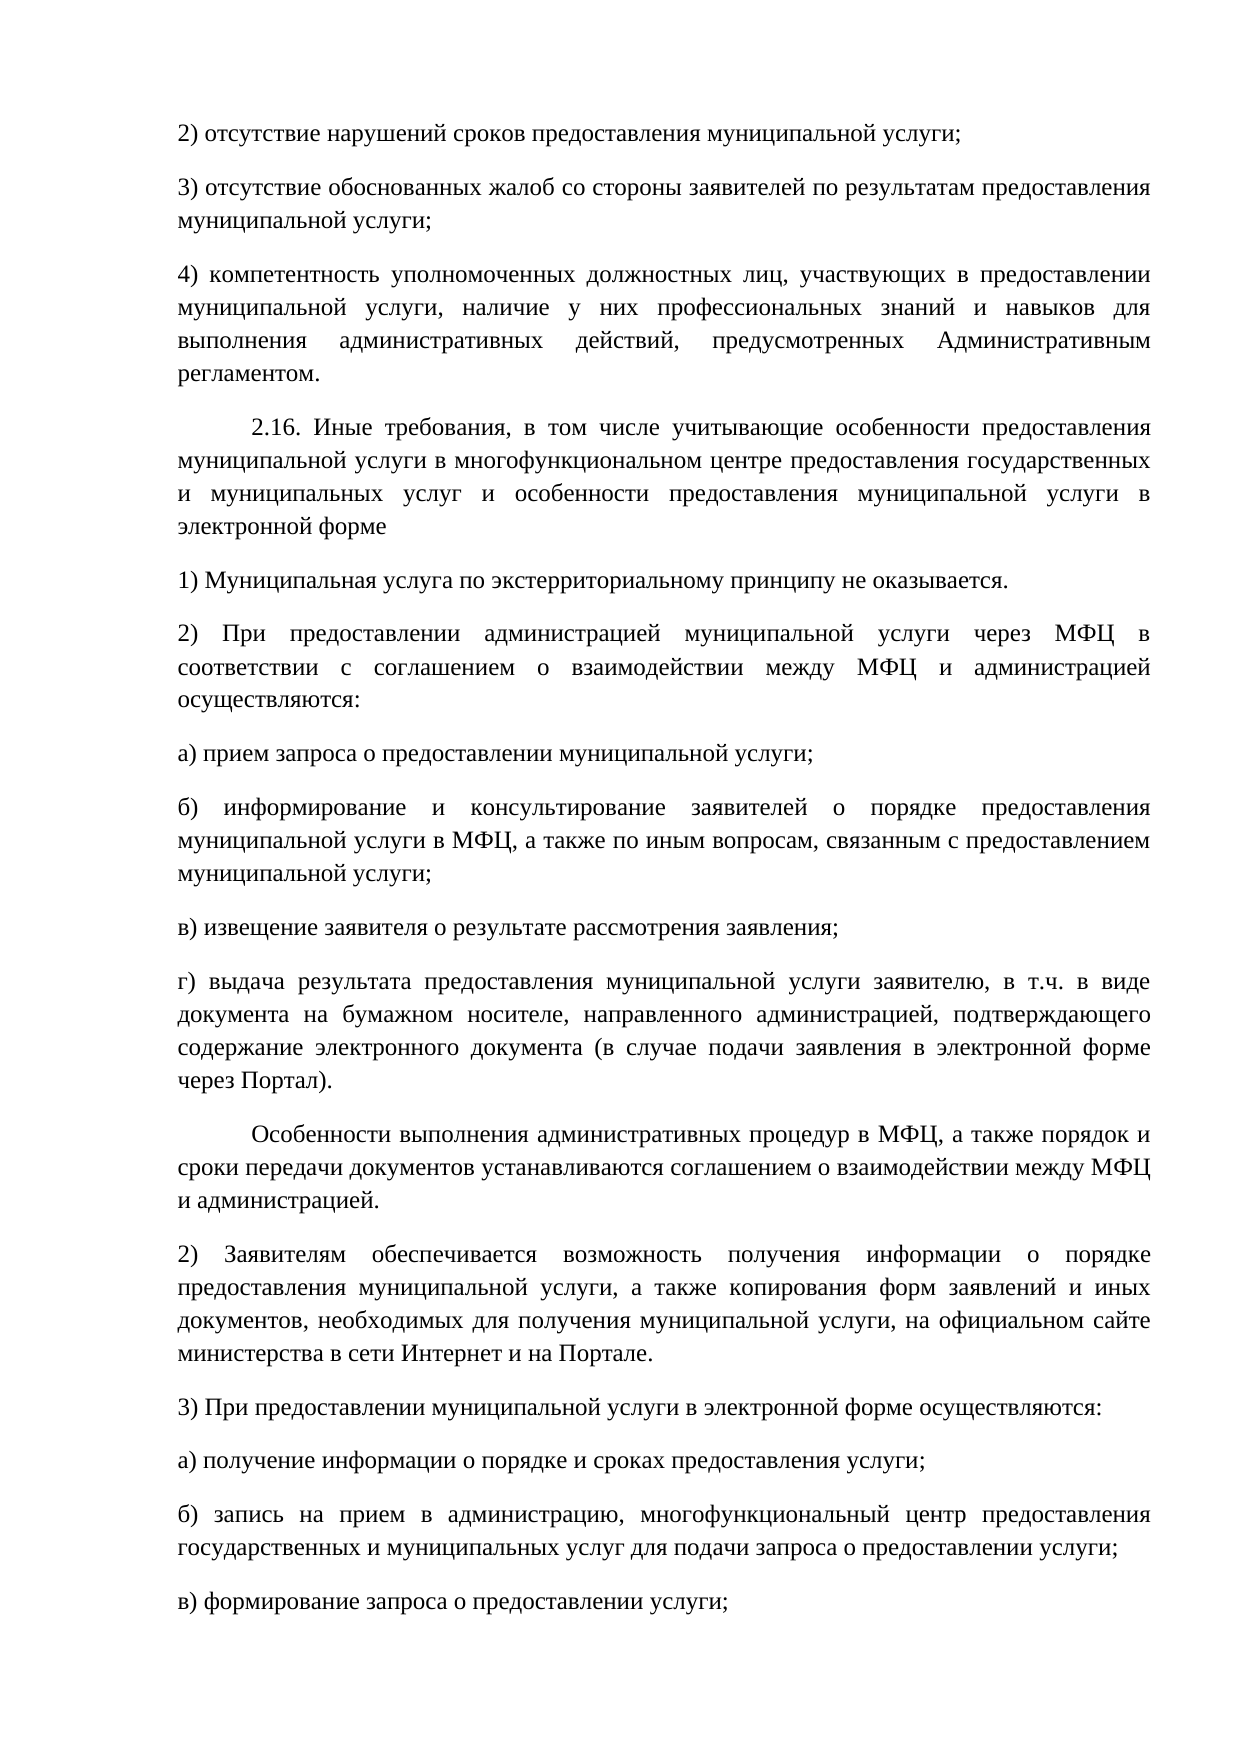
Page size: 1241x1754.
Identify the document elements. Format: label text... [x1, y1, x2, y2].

text 4) компетентность уполномоченных должностных лиц, участвующих в предоставлении муниципальной услуги, наличие у них профессиональных знаний и навыков для выполнения административных действий, предусмотренных Административным регламентом. [177, 259, 1152, 387]
text 3) При предоставлении муниципальной услуги в электронной форме осуществляются: [177, 1392, 1152, 1421]
text 2.16. Иные требования, в том числе учитывающие особенности предоставления муниципальной услуги в многофункциональном центре предоставления государственных и муниципальных услуг и особенности предоставления муниципальной услуги в электронной форме [177, 412, 1152, 539]
text а) прием запроса о предоставлении муниципальной услуги; [177, 738, 1152, 767]
text 3) отсутствие обоснованных жалоб со стороны заявителей по результатам предоставления муниципальной услуги; [177, 172, 1152, 234]
text г) выдача результата предоставления муниципальной услуги заявителю, в т.ч. в виде документа на бумажном носителе, направленного администрацией, подтверждающего содержание электронного документа (в случае подачи заявления в электронной форме через Портал). [177, 966, 1152, 1094]
text 2) отсутствие нарушений сроков предоставления муниципальной услуги; [177, 118, 1152, 147]
text б) информирование и консультирование заявителей о порядке предоставления муниципальной услуги в МФЦ, а также по иным вопросам, связанным с предоставлением муниципальной услуги; [177, 792, 1152, 887]
text в) формирование запроса о предоставлении услуги; [177, 1586, 1152, 1615]
text в) извещение заявителя о результате рассмотрения заявления; [177, 912, 1152, 941]
text 1) Муниципальная услуга по экстерриториальному принципу не оказывается. [177, 565, 1152, 593]
text а) получение информации о порядке и сроках предоставления услуги; [177, 1446, 1152, 1474]
text 2) При предоставлении администрацией муниципальной услуги через МФЦ в соответствии с соглашением о взаимодействии между МФЦ и администрацией осуществляются: [177, 618, 1152, 713]
text Особенности выполнения административных процедур в МФЦ, а также порядок и сроки передачи документов устанавливаются соглашением о взаимодействии между МФЦ и администрацией. [177, 1119, 1152, 1214]
text б) запись на прием в администрацию, многофункциональный центр предоставления государственных и муниципальных услуг для подачи запроса о предоставлении услуги; [177, 1499, 1152, 1561]
text 2) Заявителям обеспечивается возможность получения информации о порядке предоставления муниципальной услуги, а также копирования форм заявлений и иных документов, необходимых для получения муниципальной услуги, на официальном сайте министерства в сети Интернет и на Портале. [177, 1239, 1152, 1367]
